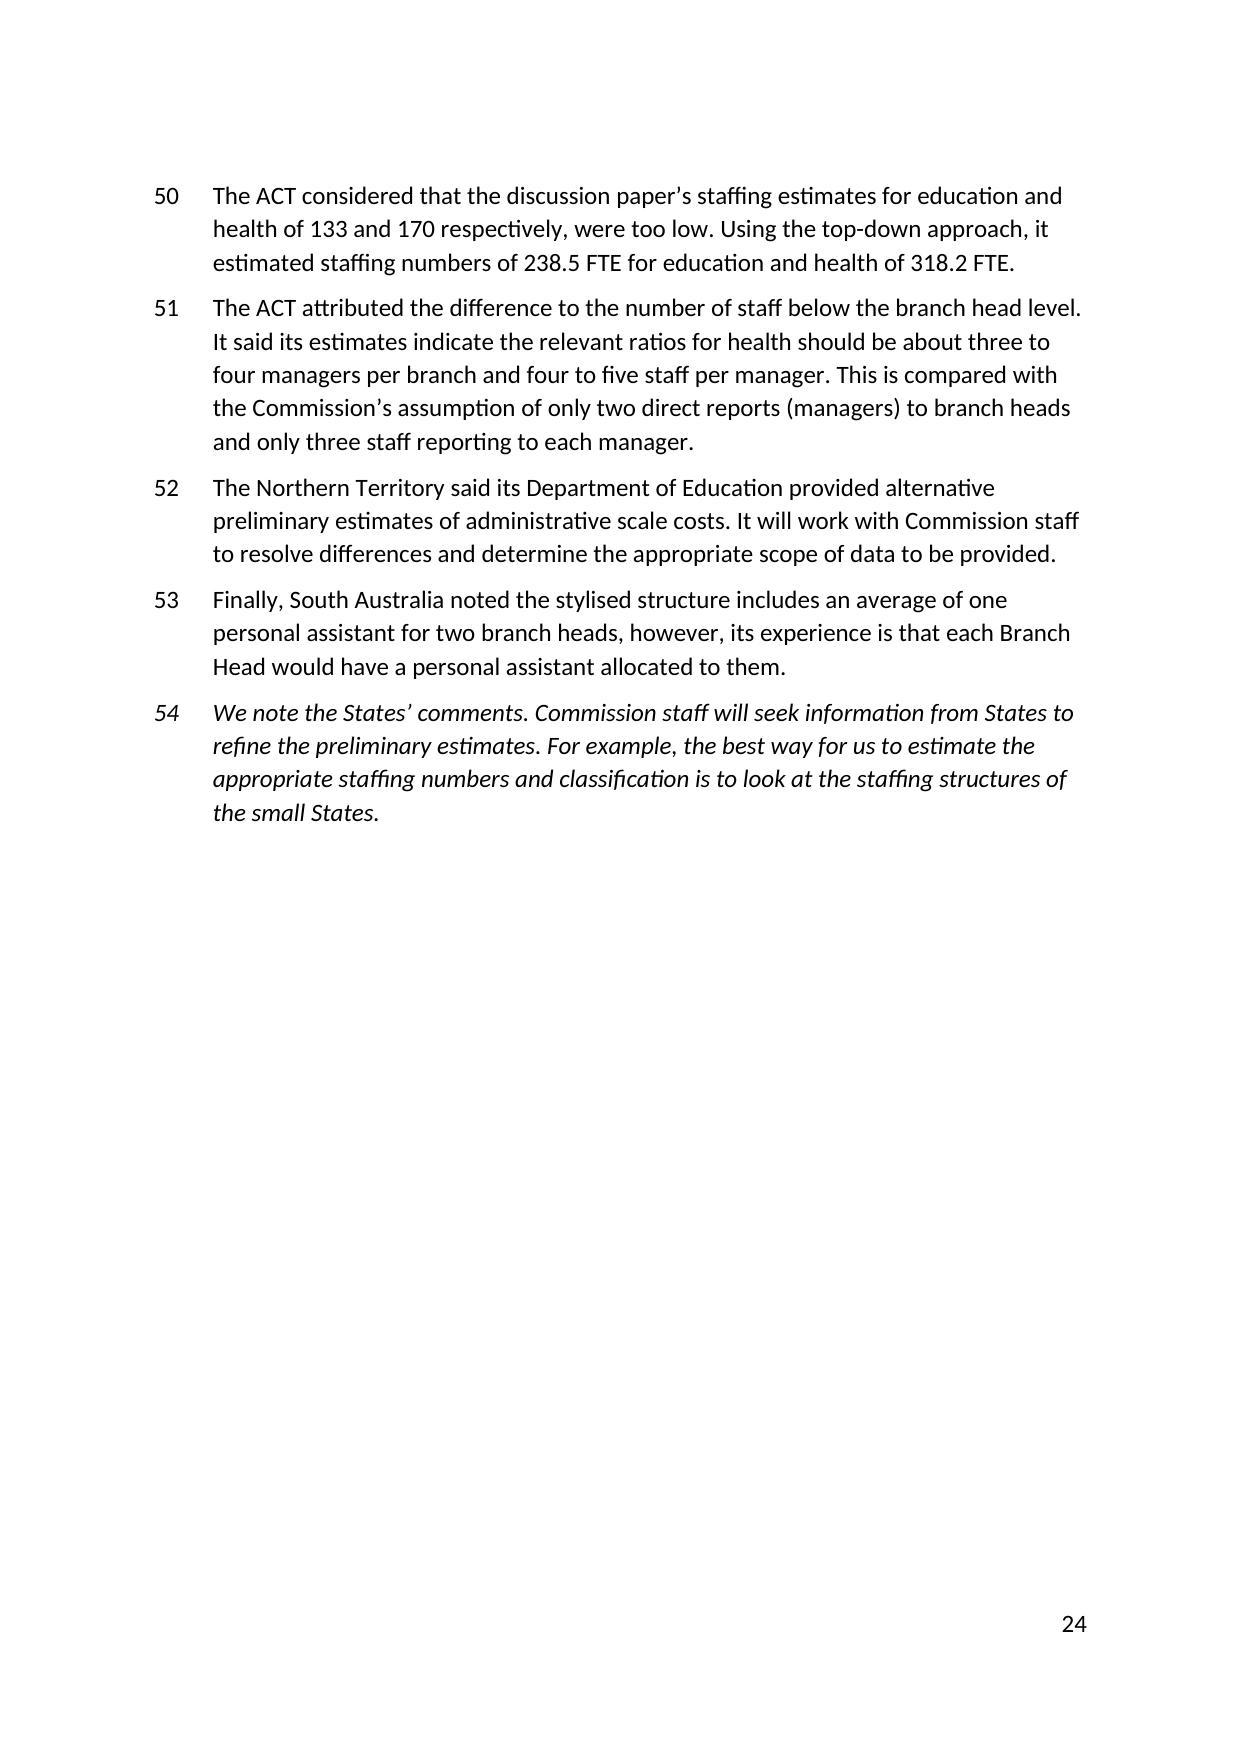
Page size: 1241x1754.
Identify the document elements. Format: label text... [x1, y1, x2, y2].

text We note the States’ comments. Commission staff will seek information from States to refine the preliminary estimates. For example, the best way for us to estimate the appropriate staffing numbers and classification is to look at the staffing structures of the small States. [153, 694, 1087, 827]
text The ACT considered that the discussion paper’s staffing estimates for education and health of 133 and 170 respectively, were too low. Using the top-down approach, it estimated staffing numbers of 238.5 FTE for education and health of 318.2 FTE. [153, 177, 1087, 277]
text The ACT attributed the difference to the number of staff below the branch head level. It said its estimates indicate the relevant ratios for health should be about three to four managers per branch and four to five staff per manager. This is compared with the Commission’s assumption of only two direct reports (managers) to branch heads and only three staff reporting to each manager. [153, 290, 1087, 456]
text The Northern Territory said its Department of Education provided alternative preliminary estimates of administrative scale costs. It will work with Commission staff to resolve differences and determine the appropriate scope of data to be provided. [153, 469, 1087, 569]
text Finally, South Australia noted the stylised structure includes an average of one personal assistant for two branch heads, however, its experience is that each Branch Head would have a personal assistant allocated to them. [153, 581, 1087, 681]
